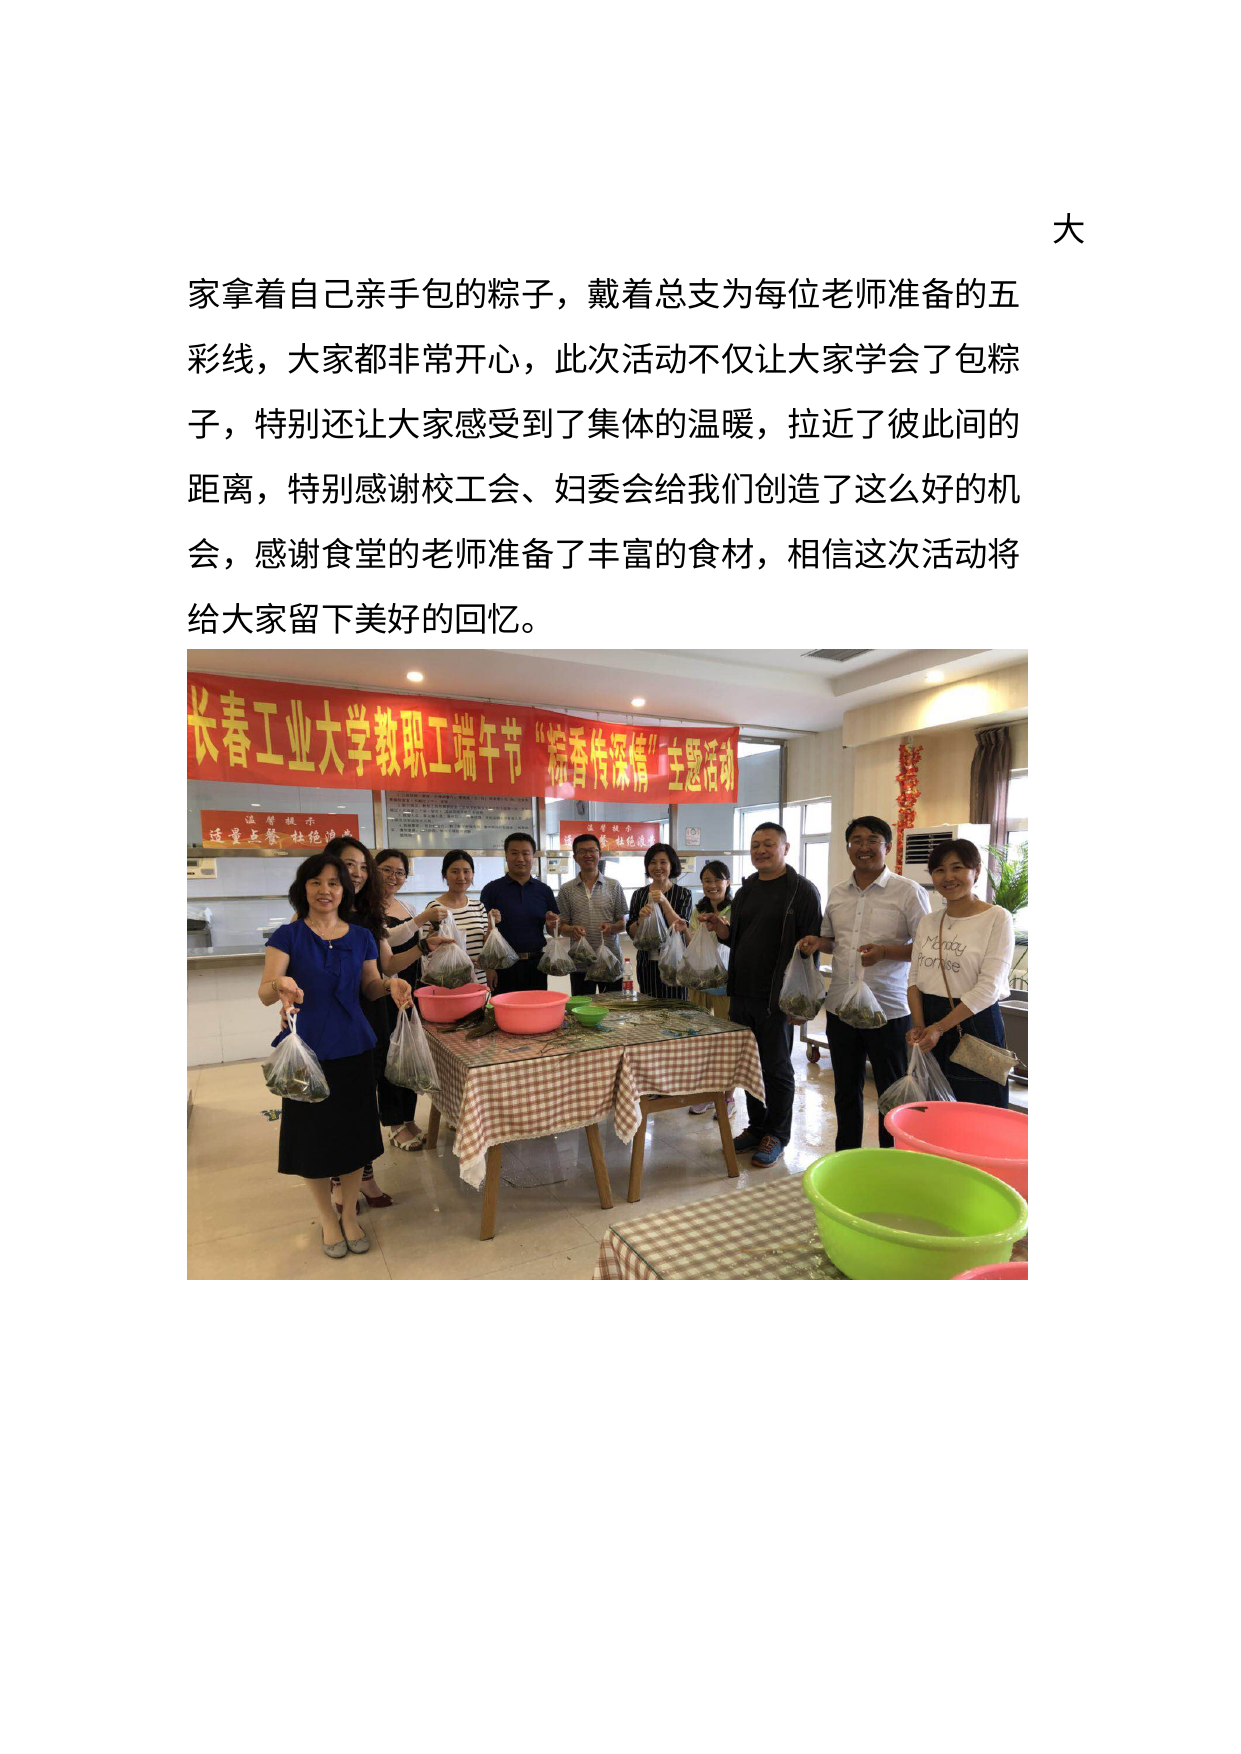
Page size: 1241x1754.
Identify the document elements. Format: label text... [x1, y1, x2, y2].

picture [187, 649, 1028, 1280]
text 大家拿着自己亲手包的粽子，戴着总支为每位老师准备的五彩线，大家都非常开心，此次活动不仅让大家学会了包粽子，特别还让大家感受到了集体的温暖，拉近了彼此间的距离，特别感谢校工会、妇委会给我们创造了这么好的机会，感谢食堂的老师准备了丰富的食材，相信这次活动将给大家留下美好的回忆。 [187, 194, 1053, 649]
